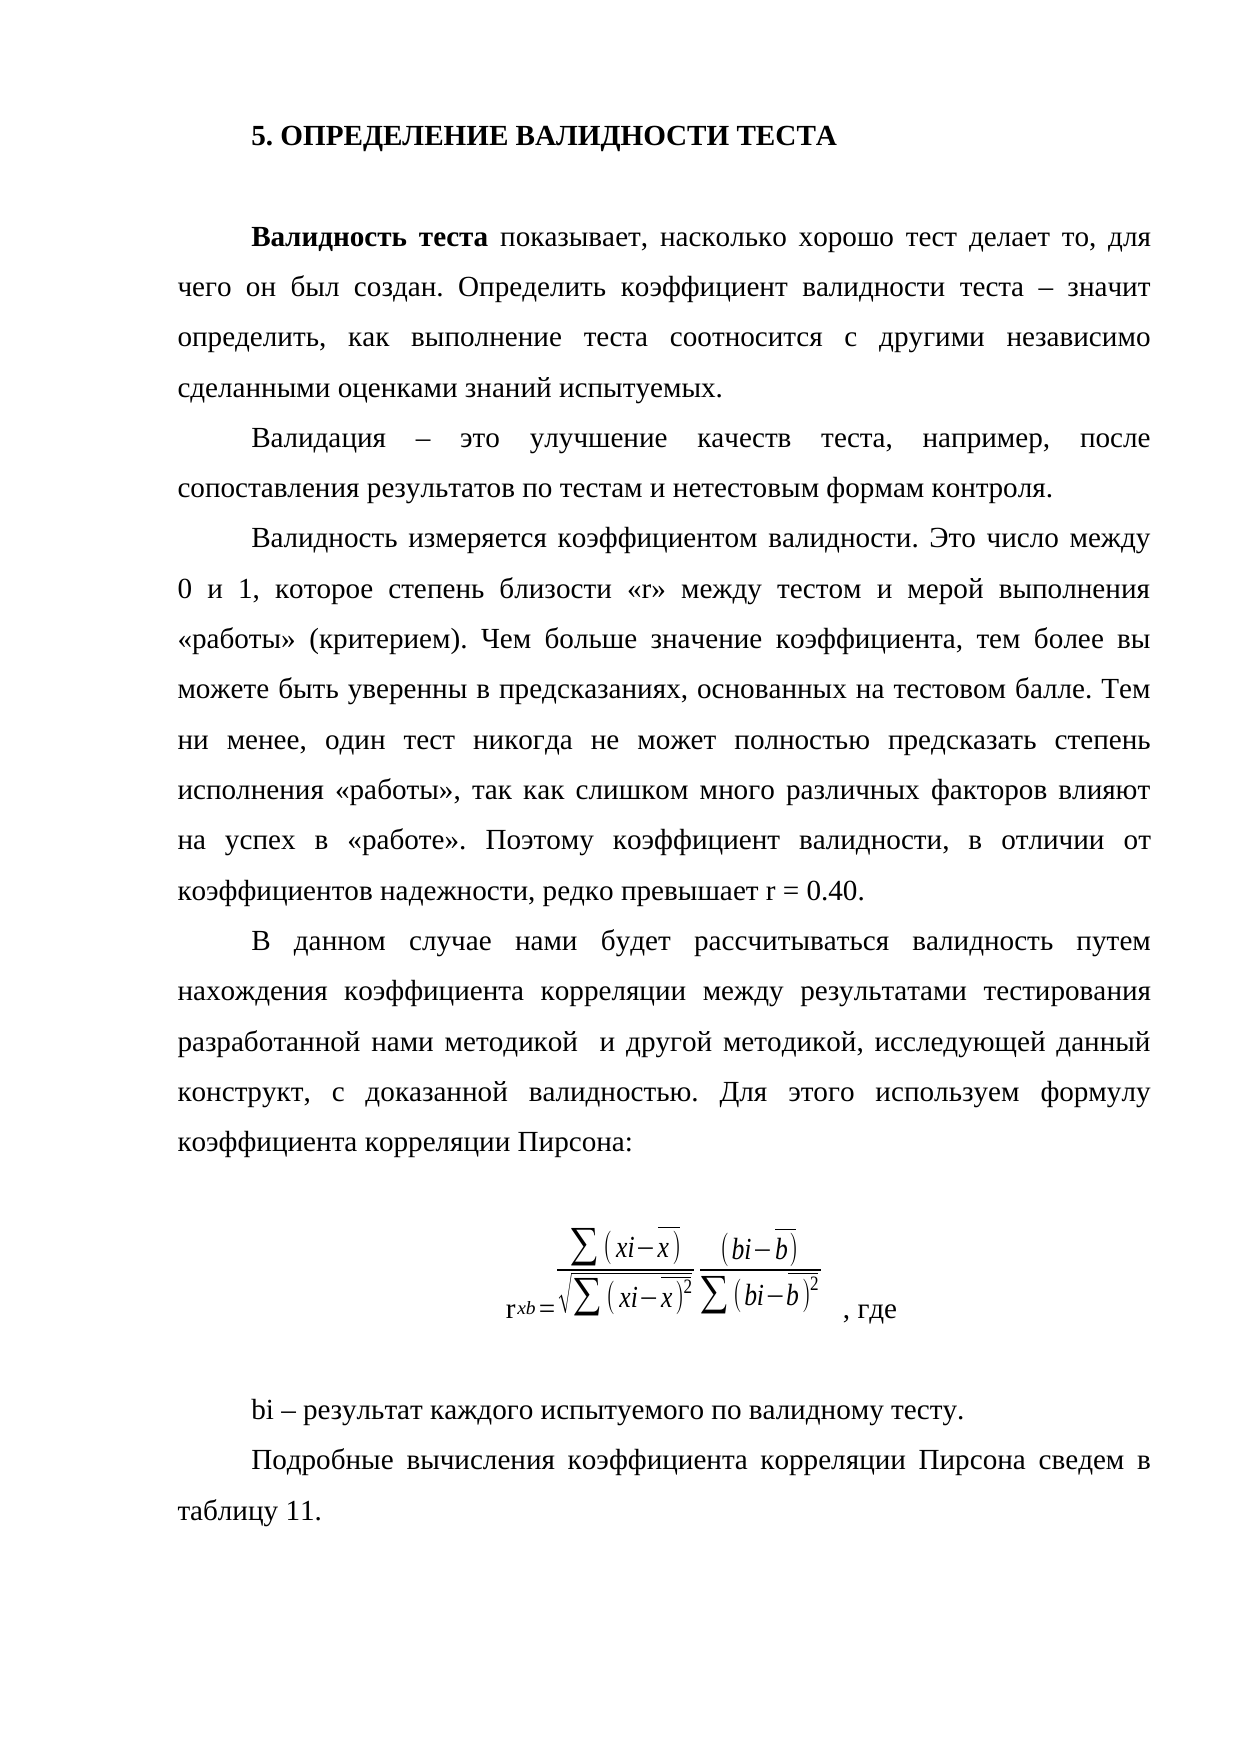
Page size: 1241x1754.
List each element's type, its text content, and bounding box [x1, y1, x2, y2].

text Валидность измеряется коэффициентом валидности. Это число между 0 и 1, которое степень близости «r» между тестом и мерой выполнения «работы» (критерием). Чем больше значение коэффициента, тем более вы можете быть уверенны в предсказаниях, основанных на тестовом балле. Тем ни менее, один тест никогда не может полностью предсказать степень исполнения «работы», так как слишком много различных факторов влияют на успех в «работе». Поэтому коэффициент валидности, в отличии от коэффициентов надежности, редко превышает r = 0.40. [177, 521, 1152, 906]
text Подробные вычисления коэффициента корреляции Пирсона сведем в таблицу 11. [177, 1442, 1152, 1526]
text Валидность теста показывает, насколько хорошо тест делает то, для чего он был создан. Определить коэффициент валидности теста – значит определить, как выполнение теста соотносится с другими независимо сделанными оценками знаний испытуемых. [177, 219, 1152, 403]
text 5. ОПРЕДЕЛЕНИЕ ВАЛИДНОСТИ ТЕСТА [177, 118, 1152, 152]
text bi – результат каждого испытуемого по валидному тесту. [177, 1392, 1152, 1426]
text r=, где [177, 1225, 1152, 1325]
text В данном случае нами будет рассчитываться валидность путем нахождения коэффициента корреляции между результатами тестирования разработанной нами методикой и другой методикой, исследующей данный конструкт, с доказанной валидностью. Для этого используем формулу коэффициента корреляции Пирсона: [177, 923, 1152, 1158]
text Валидация – это улучшение качеств теста, например, после сопоставления результатов по тестам и нетестовым формам контроля. [177, 420, 1152, 504]
